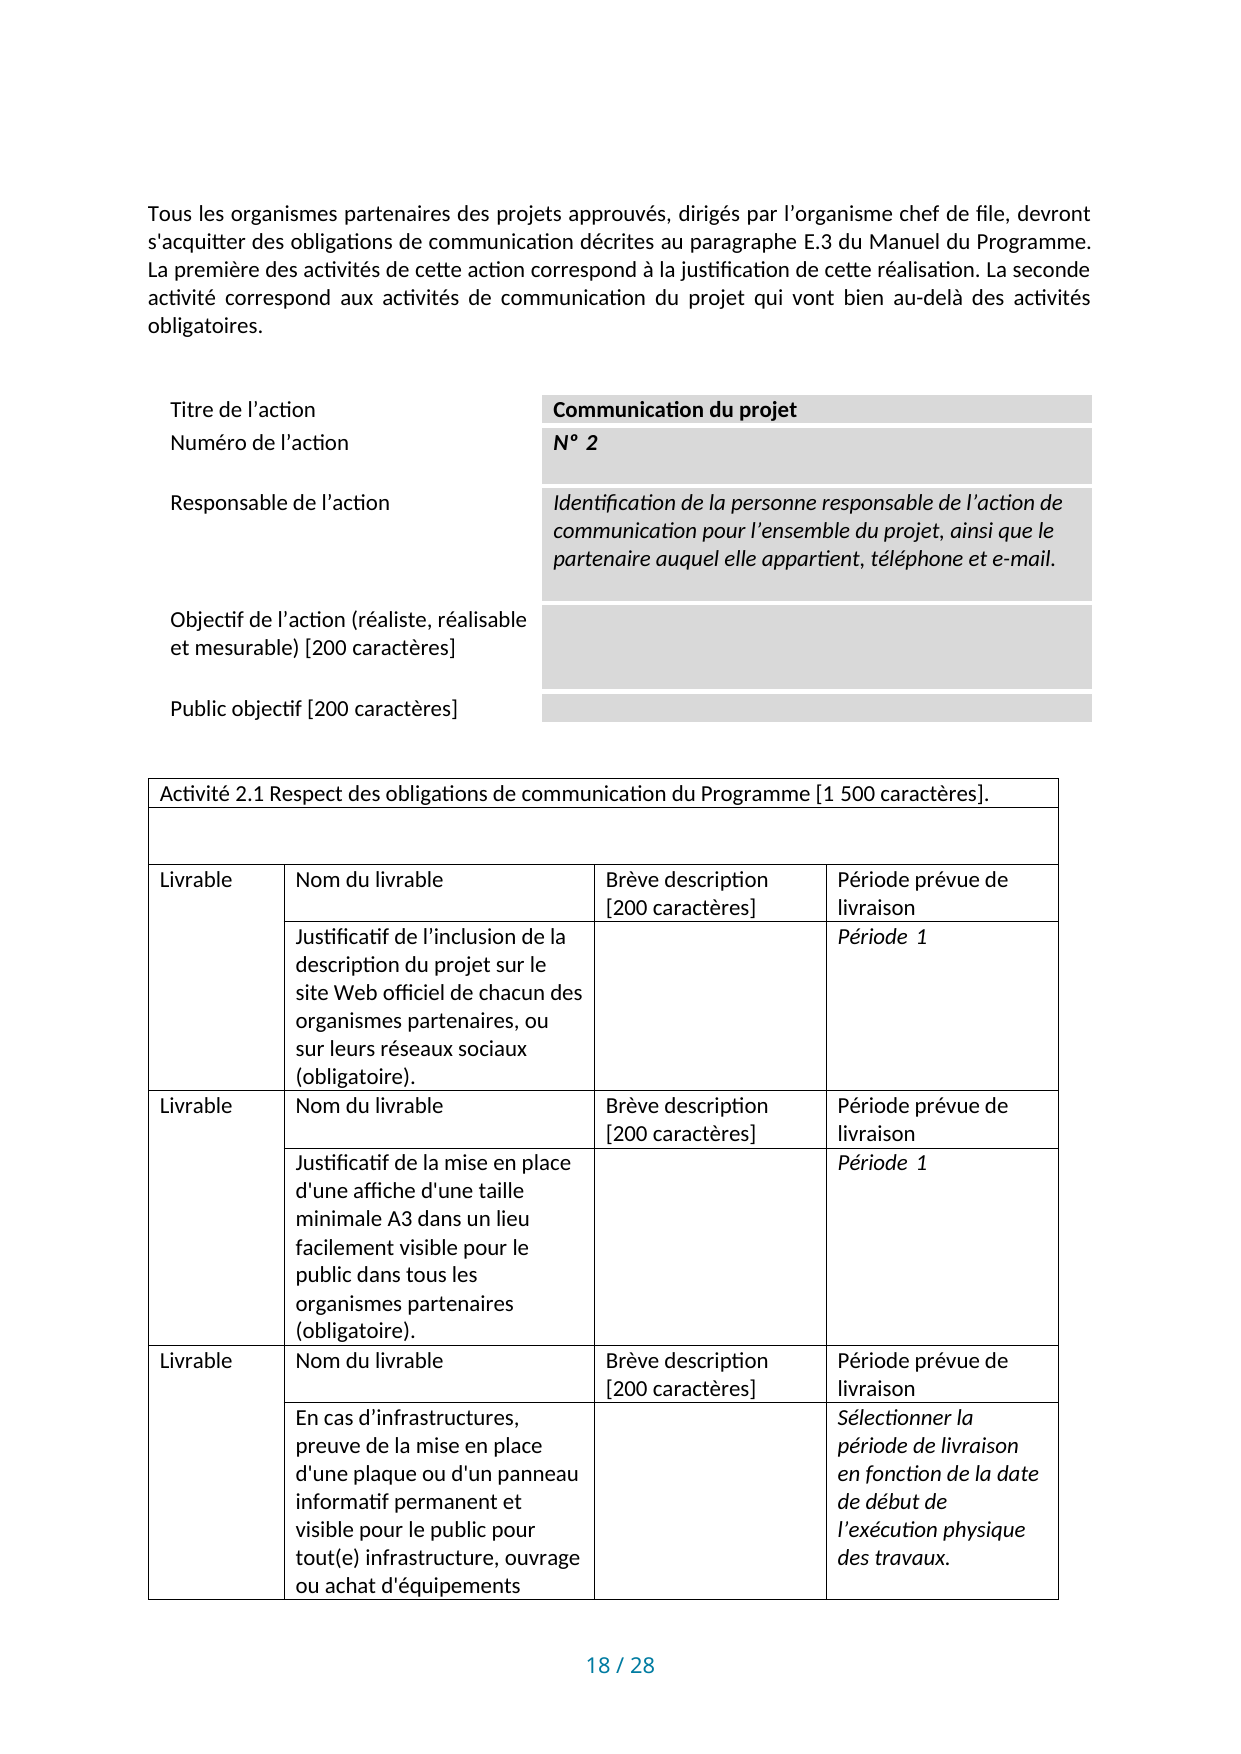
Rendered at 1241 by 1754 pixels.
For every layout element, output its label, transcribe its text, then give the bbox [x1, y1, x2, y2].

table_cell Nom du livrable [285, 1346, 594, 1402]
table_cell Public objectif [200 caractères] [159, 689, 542, 722]
table_cell Identification de la personne responsable de l’action de communication pour l’ensemble du projet, ainsi que le partenaire auquel elle appartient, téléphone et e-mail. [542, 488, 1092, 601]
table_cell Période 1 [827, 922, 1058, 1090]
table_cell Livrable [149, 1346, 284, 1599]
table_cell [595, 922, 826, 1090]
table_cell Nom du livrable [285, 1091, 594, 1147]
table_cell [149, 808, 1058, 864]
table_cell Justificatif de l’inclusion de la description du projet sur le site Web officiel de chacun des organismes partenaires, ou sur leurs réseaux sociaux (obligatoire). [285, 922, 594, 1090]
table_header Activité 2.1 Respect des obligations de communication du Programme [1 500 caractères]. [149, 779, 1058, 807]
table_header Titre de l’action [159, 395, 542, 423]
table_cell Période prévue de livraison [827, 1091, 1058, 1147]
table_cell Justificatif de la mise en place d'une affiche d'une taille minimale A3 dans un lieu facilement visible pour le public dans tous les organismes partenaires (obligatoire). [285, 1149, 594, 1345]
table_cell [542, 605, 1092, 689]
table_header Communication du projet [542, 395, 1092, 423]
table_cell [595, 1403, 826, 1599]
table_cell [542, 694, 1092, 722]
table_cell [285, 1403, 594, 1599]
table_cell Brève description [200 caractères] [595, 865, 826, 921]
table_cell Brève description [200 caractères] [595, 1091, 826, 1147]
table_cell Objectif de l’action (réaliste, réalisable et mesurable) [200 caractères] [159, 601, 542, 689]
table_cell Nº 2 [542, 428, 1092, 484]
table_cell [827, 1403, 1058, 1599]
table_cell Nom du livrable [285, 865, 594, 921]
table_cell Livrable [149, 865, 284, 1090]
table_cell Responsable de l’action [159, 484, 542, 601]
table_cell Période 1 [827, 1149, 1058, 1345]
table_cell Période prévue de livraison [827, 865, 1058, 921]
table_cell [595, 1149, 826, 1345]
table_cell Livrable [149, 1091, 284, 1345]
table_cell Numéro de l’action [159, 423, 542, 484]
table_cell Brève description [200 caractères] [595, 1346, 826, 1402]
text Tous les organismes partenaires des projets approuvés, dirigés par l’organisme chef de file, devront s'acquitter des obligations de communication décrites au paragraphe E.3 du Manuel du Programme. La première des activités de cette action correspond à la justification de cette réalisation. La seconde activité correspond aux activités de communication du projet qui vont bien au-delà des activités obligatoires. [148, 199, 1092, 339]
table_cell Période prévue de livraison [827, 1346, 1058, 1402]
